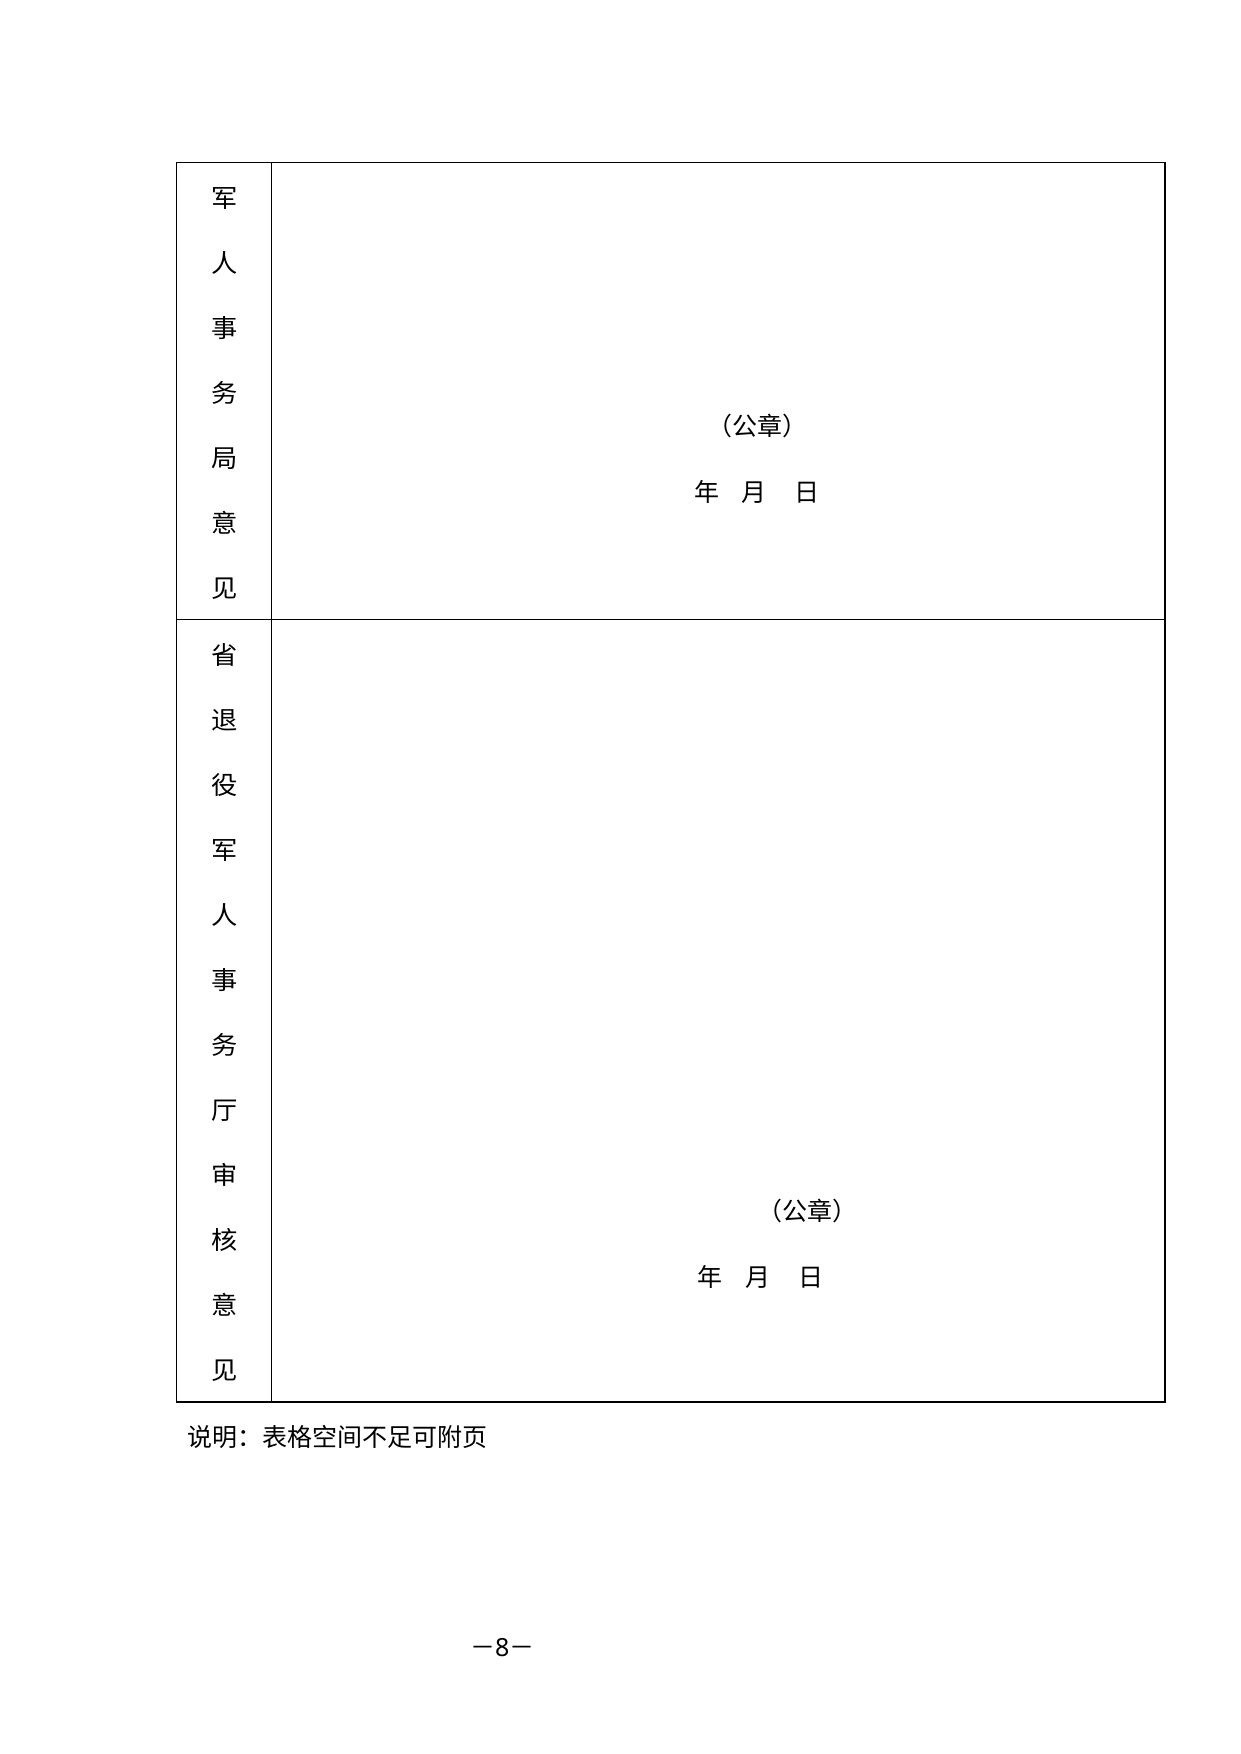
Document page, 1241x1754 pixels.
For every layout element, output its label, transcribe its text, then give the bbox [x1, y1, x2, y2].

table_cell 省退役军人事务厅审核意见 [177, 620, 271, 1401]
table_cell （公章） 年 月 日 [272, 620, 1164, 1401]
table_cell （公章） 年 月 日 [272, 163, 1164, 619]
text 说明：表格空间不足可附页 [187, 1403, 1053, 1468]
table_cell 市州退役军人事务局意见 [177, 163, 271, 619]
